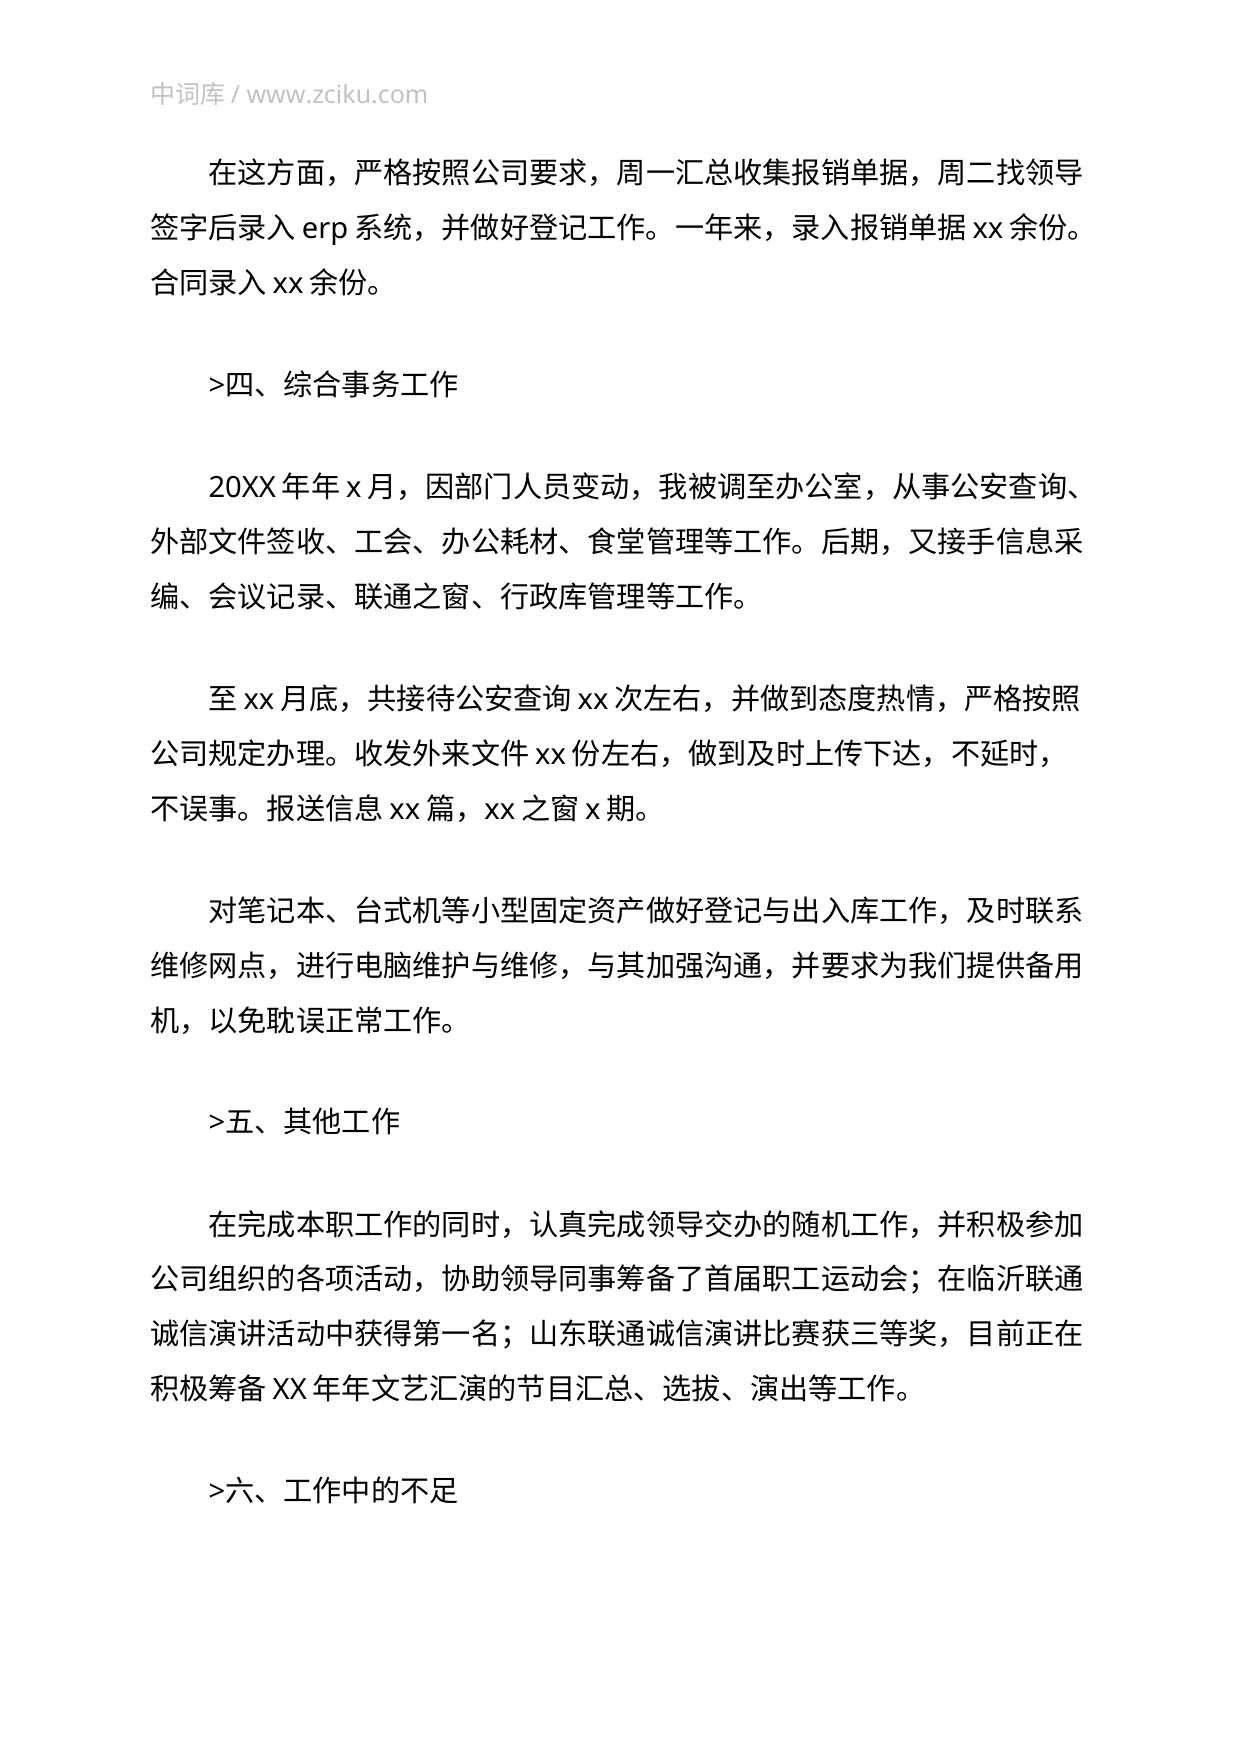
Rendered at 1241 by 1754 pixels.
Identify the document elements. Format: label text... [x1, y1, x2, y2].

text 20XX年年x月，因部门人员变动，我被调至办公室，从事公安查询、外部文件签收、工会、办公耗材、食堂管理等工作。后期，又接手信息采编、会议记录、联通之窗、行政库管理等工作。 [150, 464, 1090, 616]
text >五、其他工作 [150, 1099, 1090, 1141]
text 在这方面，严格按照公司要求，周一汇总收集报销单据，周二找领导签字后录入erp系统，并做好登记工作。一年来，录入报销单据xx余份。合同录入xx余份。 [150, 150, 1090, 302]
text 在完成本职工作的同时，认真完成领导交办的随机工作，并积极参加公司组织的各项活动，协助领导同事筹备了首届职工运动会；在临沂联通诚信演讲活动中获得第一名；山东联通诚信演讲比赛获三等奖，目前正在积极筹备XX年年文艺汇演的节目汇总、选拔、演出等工作。 [150, 1201, 1090, 1408]
text >六、工作中的不足 [150, 1468, 1090, 1510]
text 对笔记本、台式机等小型固定资产做好登记与出入库工作，及时联系维修网点，进行电脑维护与维修，与其加强沟通，并要求为我们提供备用机，以免耽误正常工作。 [150, 887, 1090, 1039]
text 至xx月底，共接待公安查询xx次左右，并做到态度热情，严格按照公司规定办理。收发外来文件xx份左右，做到及时上传下达，不延时，不误事。报送信息xx篇，xx之窗x期。 [150, 676, 1090, 828]
text >四、综合事务工作 [150, 362, 1090, 404]
